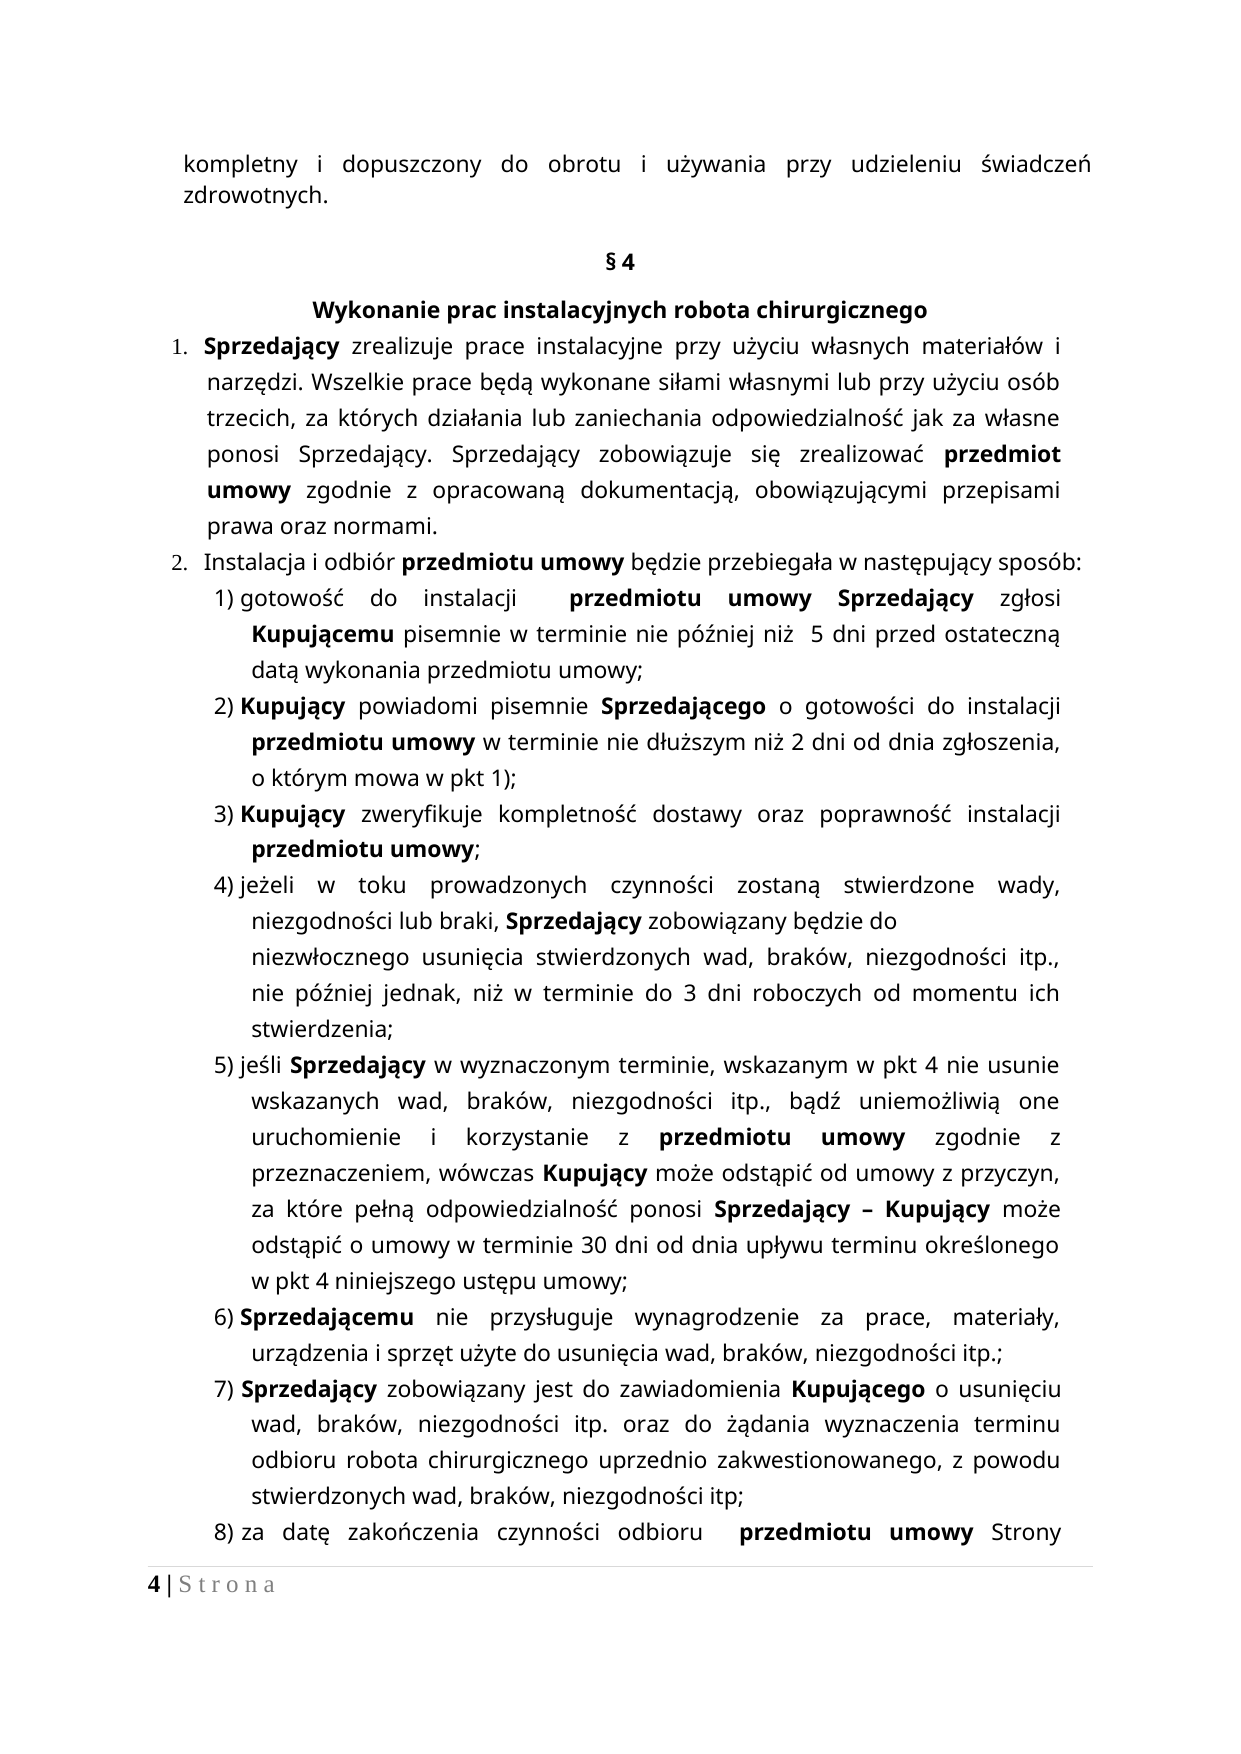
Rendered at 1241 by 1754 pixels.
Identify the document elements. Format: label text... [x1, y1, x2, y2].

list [213, 1516, 1061, 1547]
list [148, 148, 1093, 210]
text niezwłocznego usunięcia stwierdzonych wad, braków, niezgodności itp., nie później jednak, niż w terminie do 3 dni roboczych od momentu ich stwierdzenia; [251, 941, 1061, 1044]
text § 4 [148, 246, 1093, 277]
list gotowość do instalacji przedmiotu umowy Sprzedający zgłosi Kupującemu pisemnie w terminie nie później niż 5 dni przed ostateczną datą wykonania przedmiotu umowy; [213, 582, 1061, 685]
list Sprzedającemu nie przysługuje wynagrodzenie za prace, materiały, urządzenia i sprzęt użyte do usunięcia wad, braków, niezgodności itp.; [213, 1301, 1061, 1368]
list Sprzedający zobowiązany jest do zawiadomienia Kupującego o usunięciu wad, braków, niezgodności itp. oraz do żądania wyznaczenia terminu odbioru robota chirurgicznego uprzednio zakwestionowanego, z powodu stwierdzonych wad, braków, niezgodności itp; [213, 1372, 1062, 1512]
list Kupujący powiadomi pisemnie Sprzedającego o gotowości do instalacji przedmiotu umowy w terminie nie dłuższym niż 2 dni od dnia zgłoszenia, o którym mowa w pkt 1); [213, 690, 1061, 793]
list Instalacja i odbiór przedmiotu umowy będzie przebiegała w następujący sposób: [171, 546, 1093, 577]
list jeśli Sprzedający w wyznaczonym terminie, wskazanym w pkt 4 nie usunie wskazanych wad, braków, niezgodności itp., bądź uniemożliwią one uruchomienie i korzystanie z przedmiotu umowy zgodnie z przeznaczeniem, wówczas Kupujący może odstąpić od umowy z przyczyn, za które pełną odpowiedzialność ponosi Sprzedający – Kupujący może odstąpić o umowy w terminie 30 dni od dnia upływu terminu określonego w pkt 4 niniejszego ustępu umowy; [213, 1049, 1061, 1296]
list Kupujący zweryfikuje kompletność dostawy oraz poprawność instalacji przedmiotu umowy; [213, 797, 1061, 865]
text Wykonanie prac instalacyjnych robota chirurgicznego [148, 294, 1093, 326]
list jeżeli w toku prowadzonych czynności zostaną stwierdzone wady, niezgodności lub braki, Sprzedający zobowiązany będzie do [213, 869, 1061, 937]
list Sprzedający zrealizuje prace instalacyjne przy użyciu własnych materiałów i narzędzi. Wszelkie prace będą wykonane siłami własnymi lub przy użyciu osób trzecich, za których działania lub zaniechania odpowiedzialność jak za własne ponosi Sprzedający. Sprzedający zobowiązuje się zrealizować przedmiot umowy zgodnie z opracowaną dokumentacją, obowiązującymi przepisami prawa oraz normami. [171, 330, 1061, 541]
